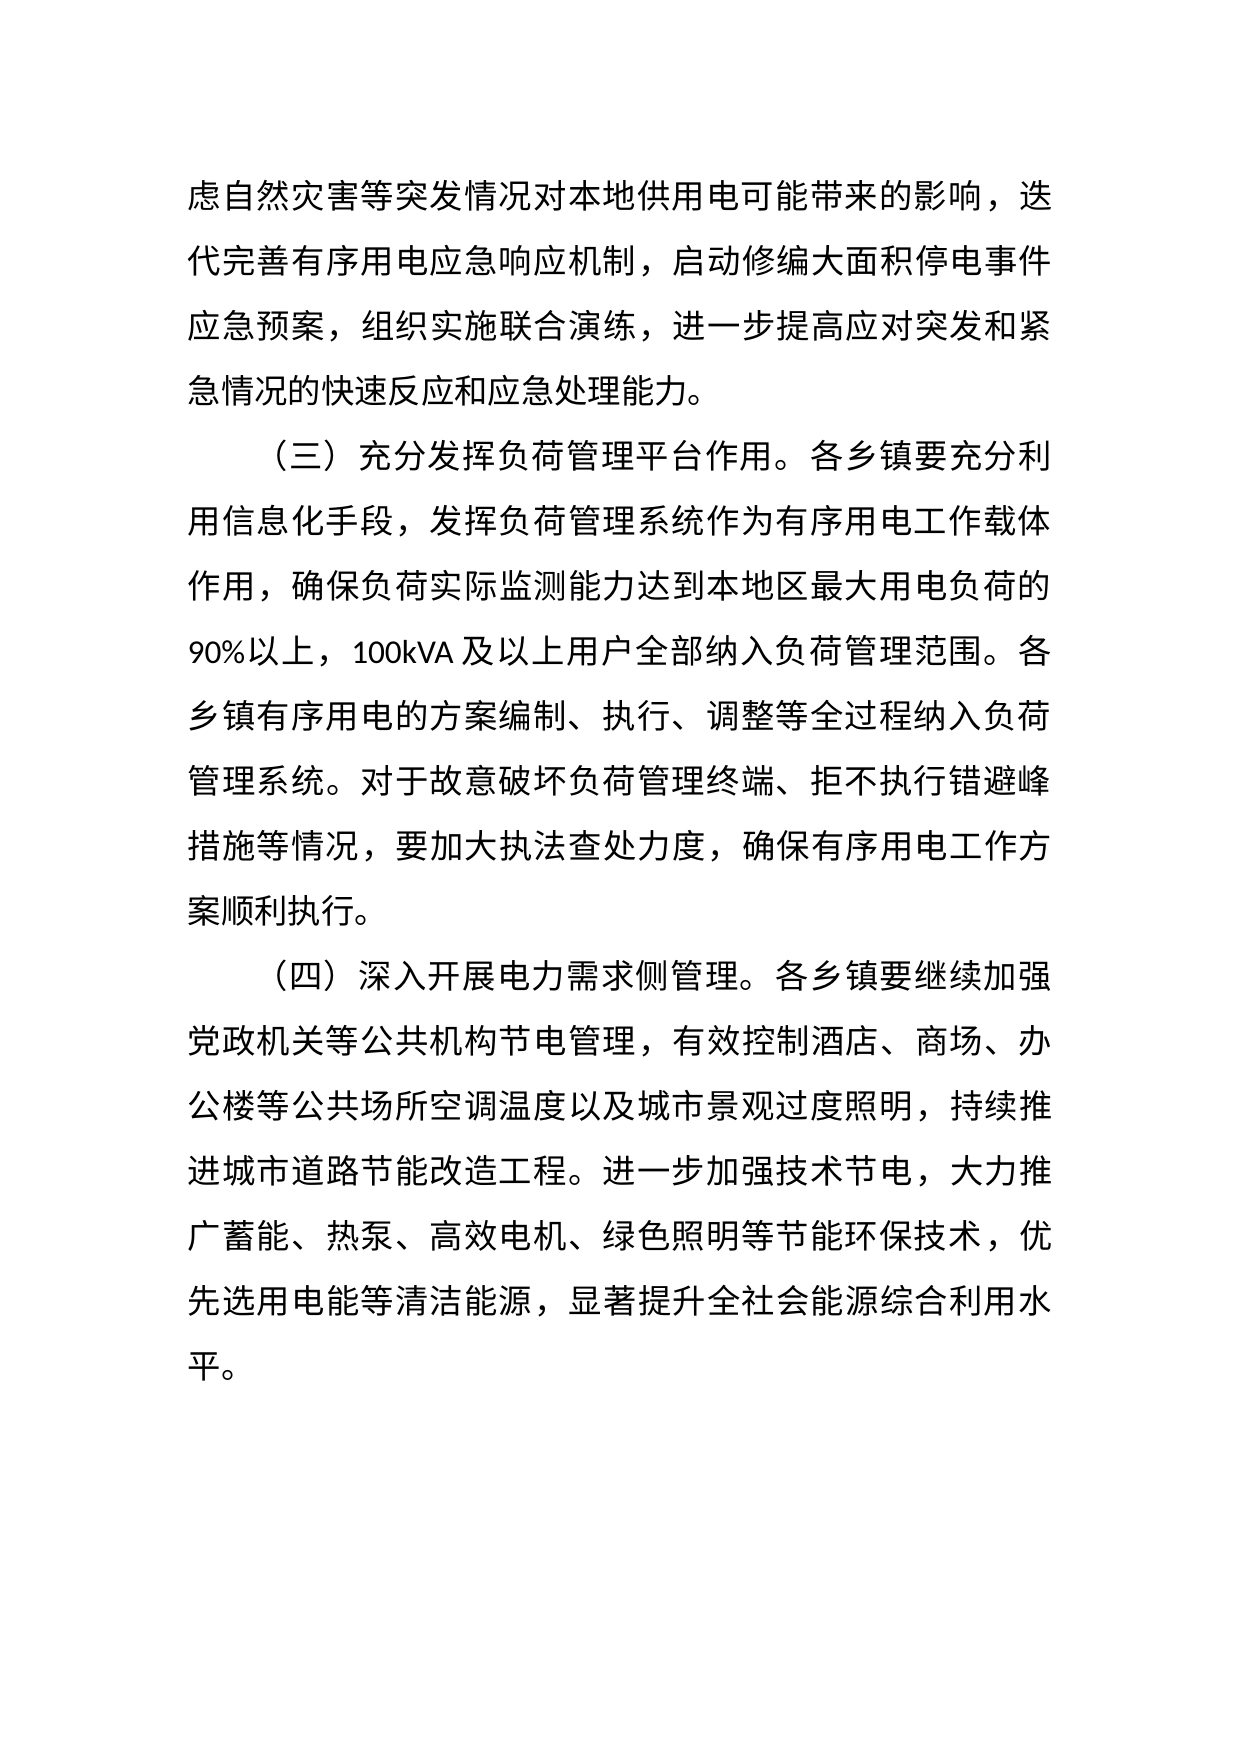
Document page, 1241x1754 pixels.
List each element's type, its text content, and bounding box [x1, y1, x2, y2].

text （四）深入开展电力需求侧管理。各乡镇要继续加强党政机关等公共机构节电管理，有效控制酒店、商场、办公楼等公共场所空调温度以及城市景观过度照明，持续推进城市道路节能改造工程。进一步加强技术节电，大力推广蓄能、热泵、高效电机、绿色照明等节能环保技术，优先选用电能等清洁能源，显著提升全社会能源综合利用水平。 [187, 942, 1053, 1397]
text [187, 162, 1053, 422]
text （三）充分发挥负荷管理平台作用。各乡镇要充分利用信息化手段，发挥负荷管理系统作为有序用电工作载体作用，确保负荷实际监测能力达到本地区最大用电负荷的90%以上，100kVA及以上用户全部纳入负荷管理范围。各乡镇有序用电的方案编制、执行、调整等全过程纳入负荷管理系统。对于故意破坏负荷管理终端、拒不执行错避峰措施等情况，要加大执法查处力度，确保有序用电工作方案顺利执行。 [187, 422, 1053, 942]
